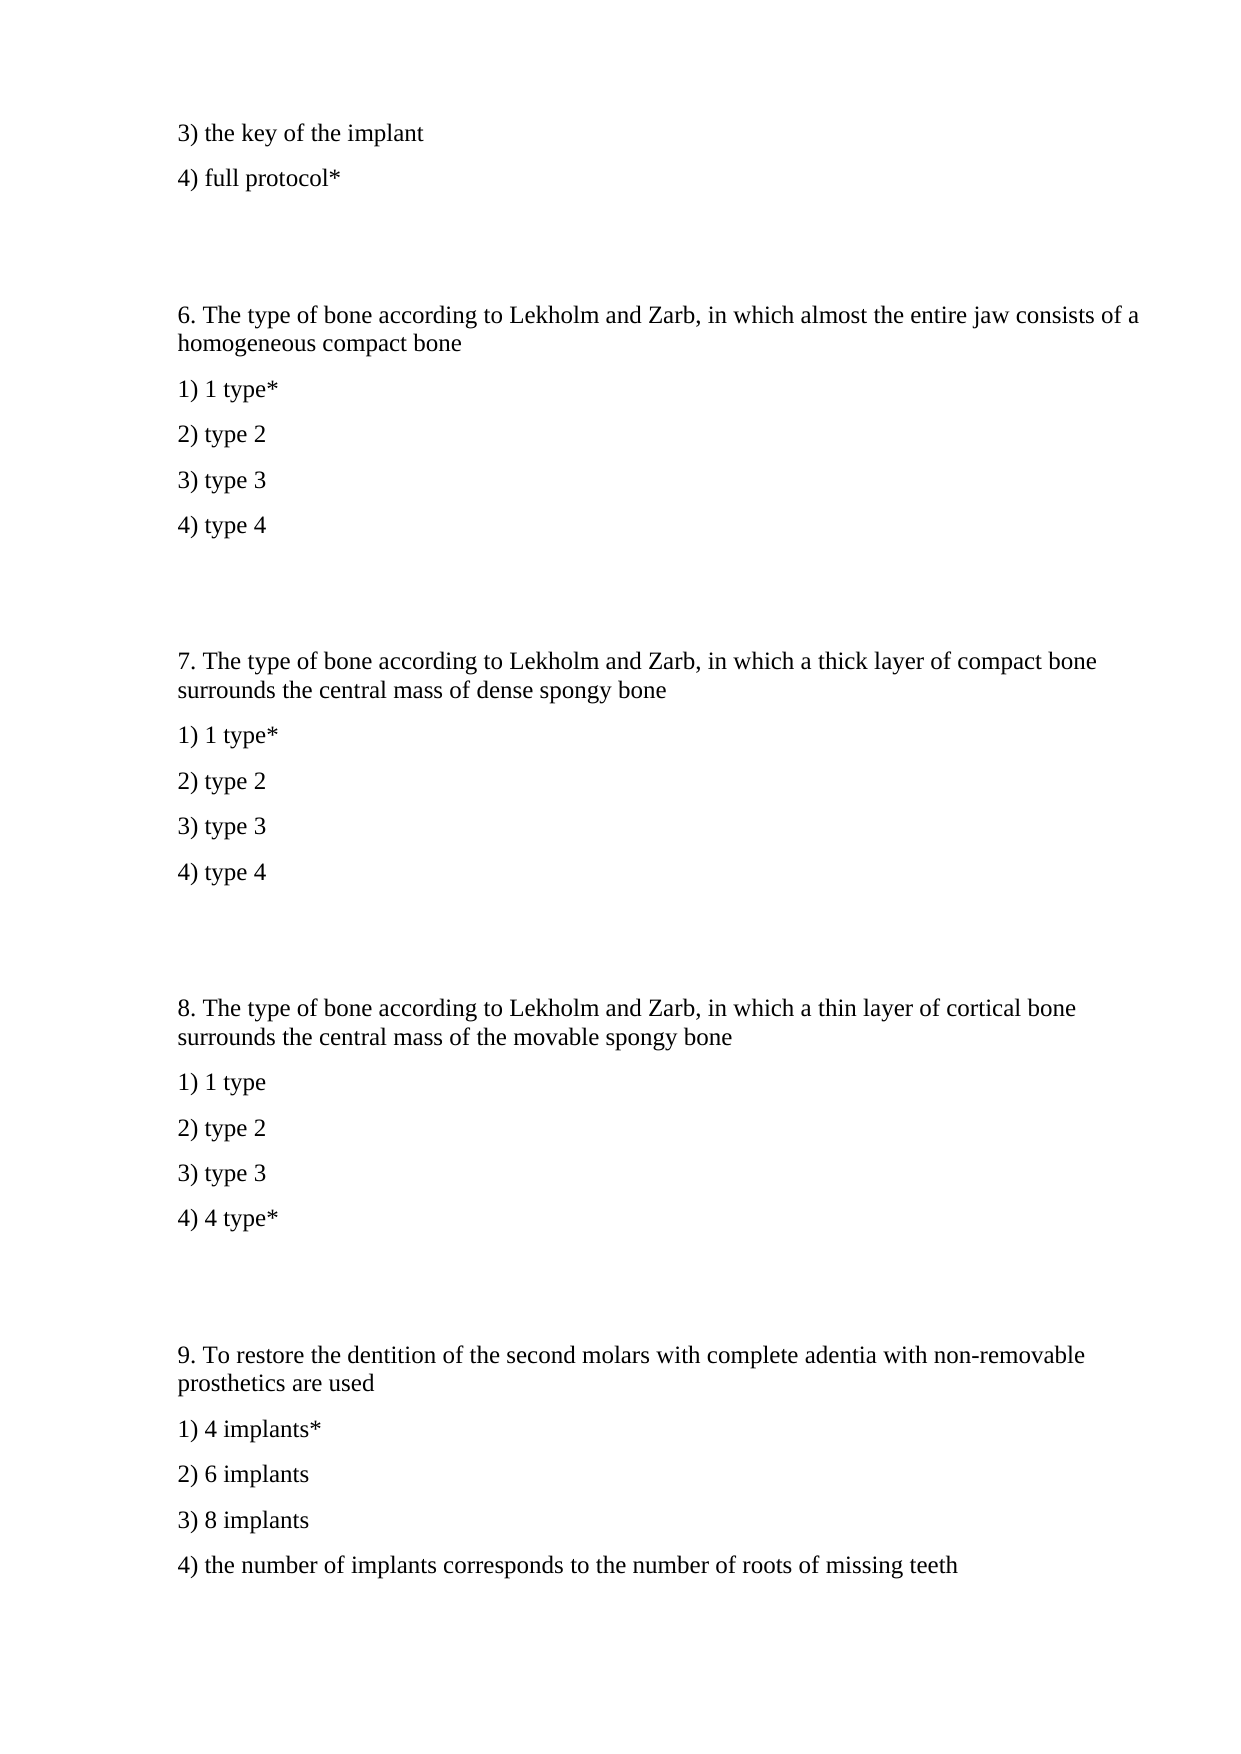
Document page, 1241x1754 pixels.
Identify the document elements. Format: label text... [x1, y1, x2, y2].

text 1) 4 implants* [177, 1414, 1152, 1443]
text 6. The type of bone according to Lekholm and Zarb, in which almost the entire jaw consists of a homogeneous compact bone [177, 300, 1152, 357]
text 3) the key of the implant [177, 118, 1152, 147]
text 2) type 2 [177, 766, 1152, 795]
text 3) type 3 [177, 1158, 1152, 1187]
text 3) type 3 [177, 465, 1152, 493]
text 4) 4 type* [177, 1203, 1152, 1232]
text 4) type 4 [177, 857, 1152, 886]
text 4) the number of implants corresponds to the number of roots of missing teeth [177, 1550, 1152, 1579]
text 1) 1 type* [177, 374, 1152, 403]
text 4) full protocol* [177, 163, 1152, 192]
text 2) type 2 [177, 419, 1152, 448]
text 7. The type of bone according to Lekholm and Zarb, in which a thick layer of compact bone surrounds the central mass of dense spongy bone [177, 646, 1152, 704]
text 1) 1 type* [177, 721, 1152, 749]
text 3) type 3 [177, 811, 1152, 840]
text 2) 6 implants [177, 1459, 1152, 1488]
text 8. The type of bone according to Lekholm and Zarb, in which a thin layer of cortical bone surrounds the central mass of the movable spongy bone [177, 993, 1152, 1051]
text 1) 1 type [177, 1067, 1152, 1096]
text 3) 8 implants [177, 1505, 1152, 1533]
text 2) type 2 [177, 1113, 1152, 1141]
text 9. To restore the dentition of the second molars with complete adentia with non-removable prosthetics are used [177, 1340, 1152, 1397]
text 4) type 4 [177, 510, 1152, 539]
